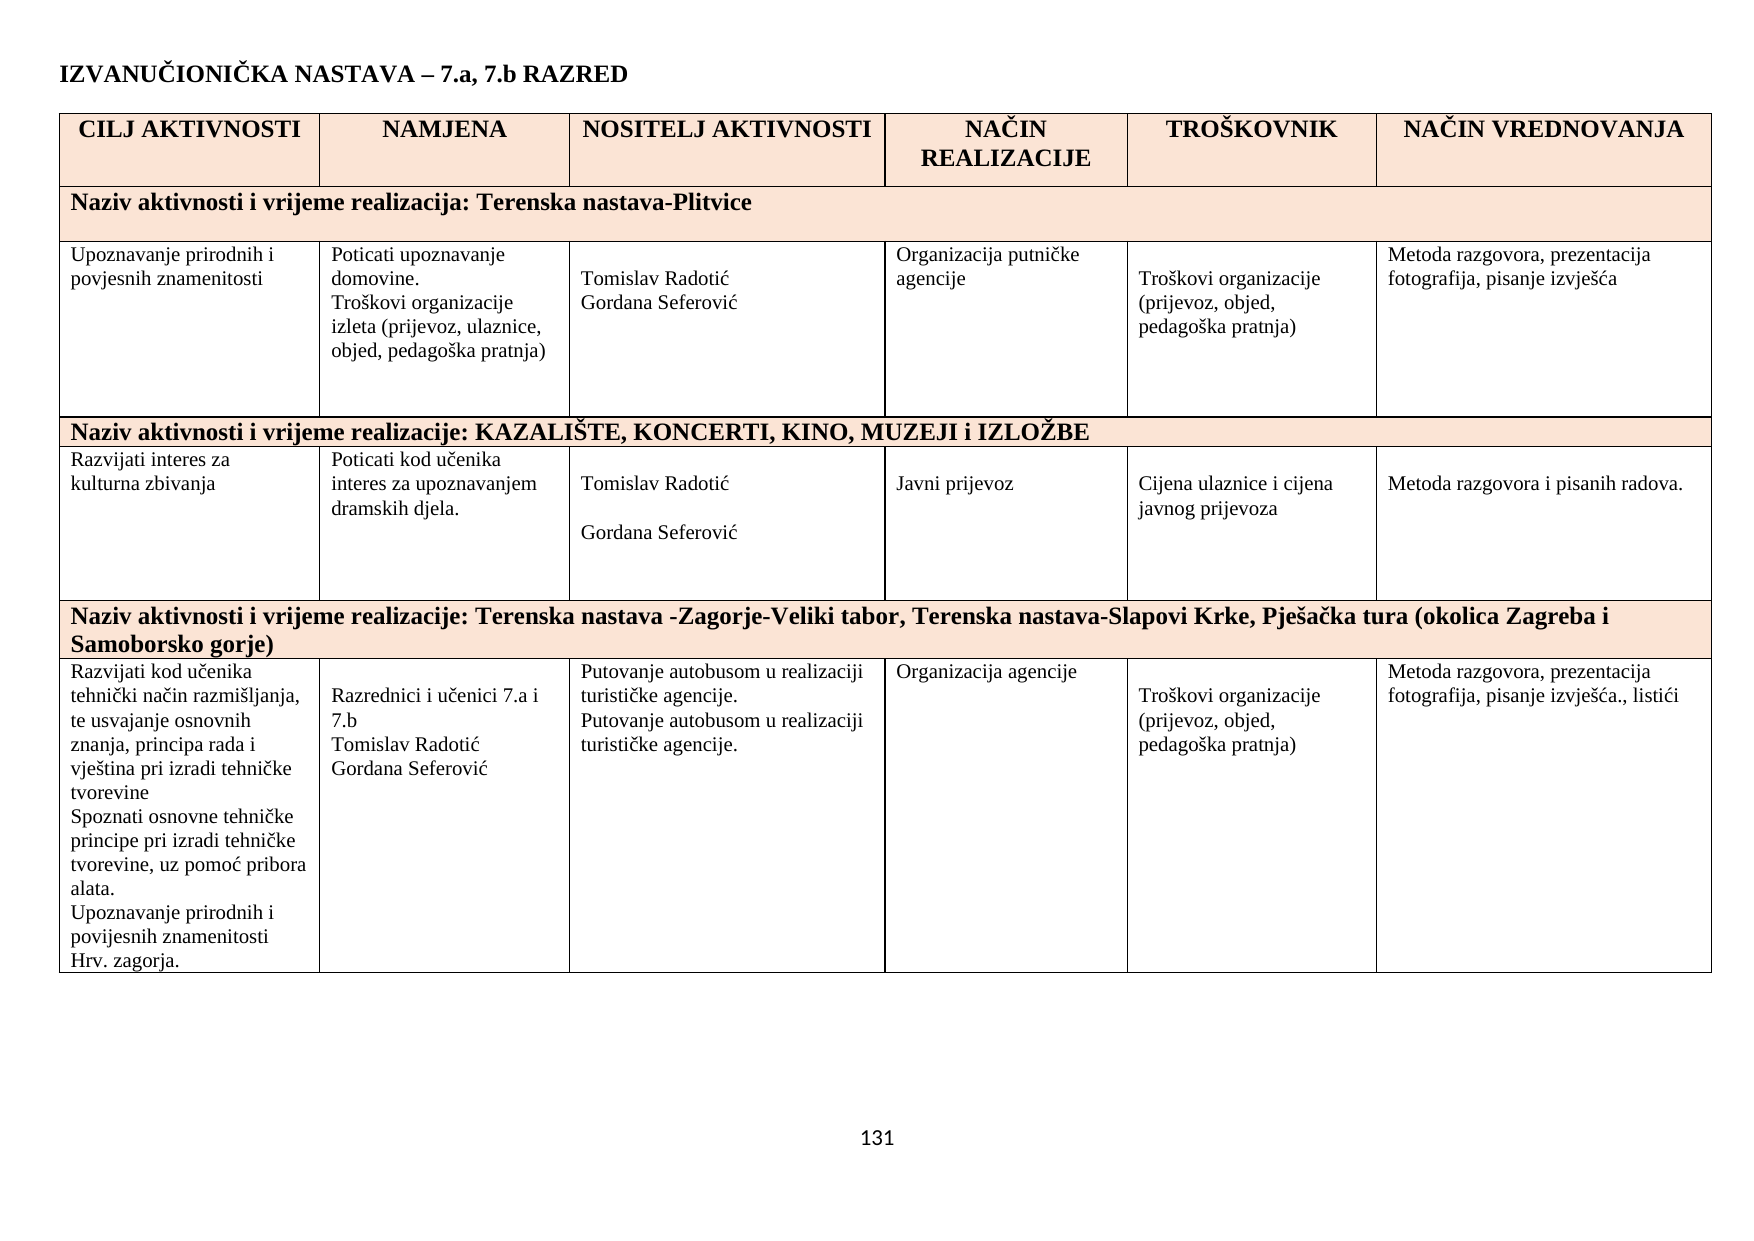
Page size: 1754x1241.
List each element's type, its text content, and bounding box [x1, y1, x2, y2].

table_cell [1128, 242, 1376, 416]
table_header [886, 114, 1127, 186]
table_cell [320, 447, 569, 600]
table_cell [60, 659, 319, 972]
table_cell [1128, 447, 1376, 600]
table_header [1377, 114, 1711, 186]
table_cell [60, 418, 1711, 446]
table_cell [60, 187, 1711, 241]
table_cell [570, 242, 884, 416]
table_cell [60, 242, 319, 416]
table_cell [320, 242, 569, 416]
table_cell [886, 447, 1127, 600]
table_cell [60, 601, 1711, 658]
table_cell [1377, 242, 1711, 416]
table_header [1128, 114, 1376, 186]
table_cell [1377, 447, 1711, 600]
text IZVANUČIONIČKA NASTAVA – 7.a, 7.b RAZRED [59, 59, 1695, 88]
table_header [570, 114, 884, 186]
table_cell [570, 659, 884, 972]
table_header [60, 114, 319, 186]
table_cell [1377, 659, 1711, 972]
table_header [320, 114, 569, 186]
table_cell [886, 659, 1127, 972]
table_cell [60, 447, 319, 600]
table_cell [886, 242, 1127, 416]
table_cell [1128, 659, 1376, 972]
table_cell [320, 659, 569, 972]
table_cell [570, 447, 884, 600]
